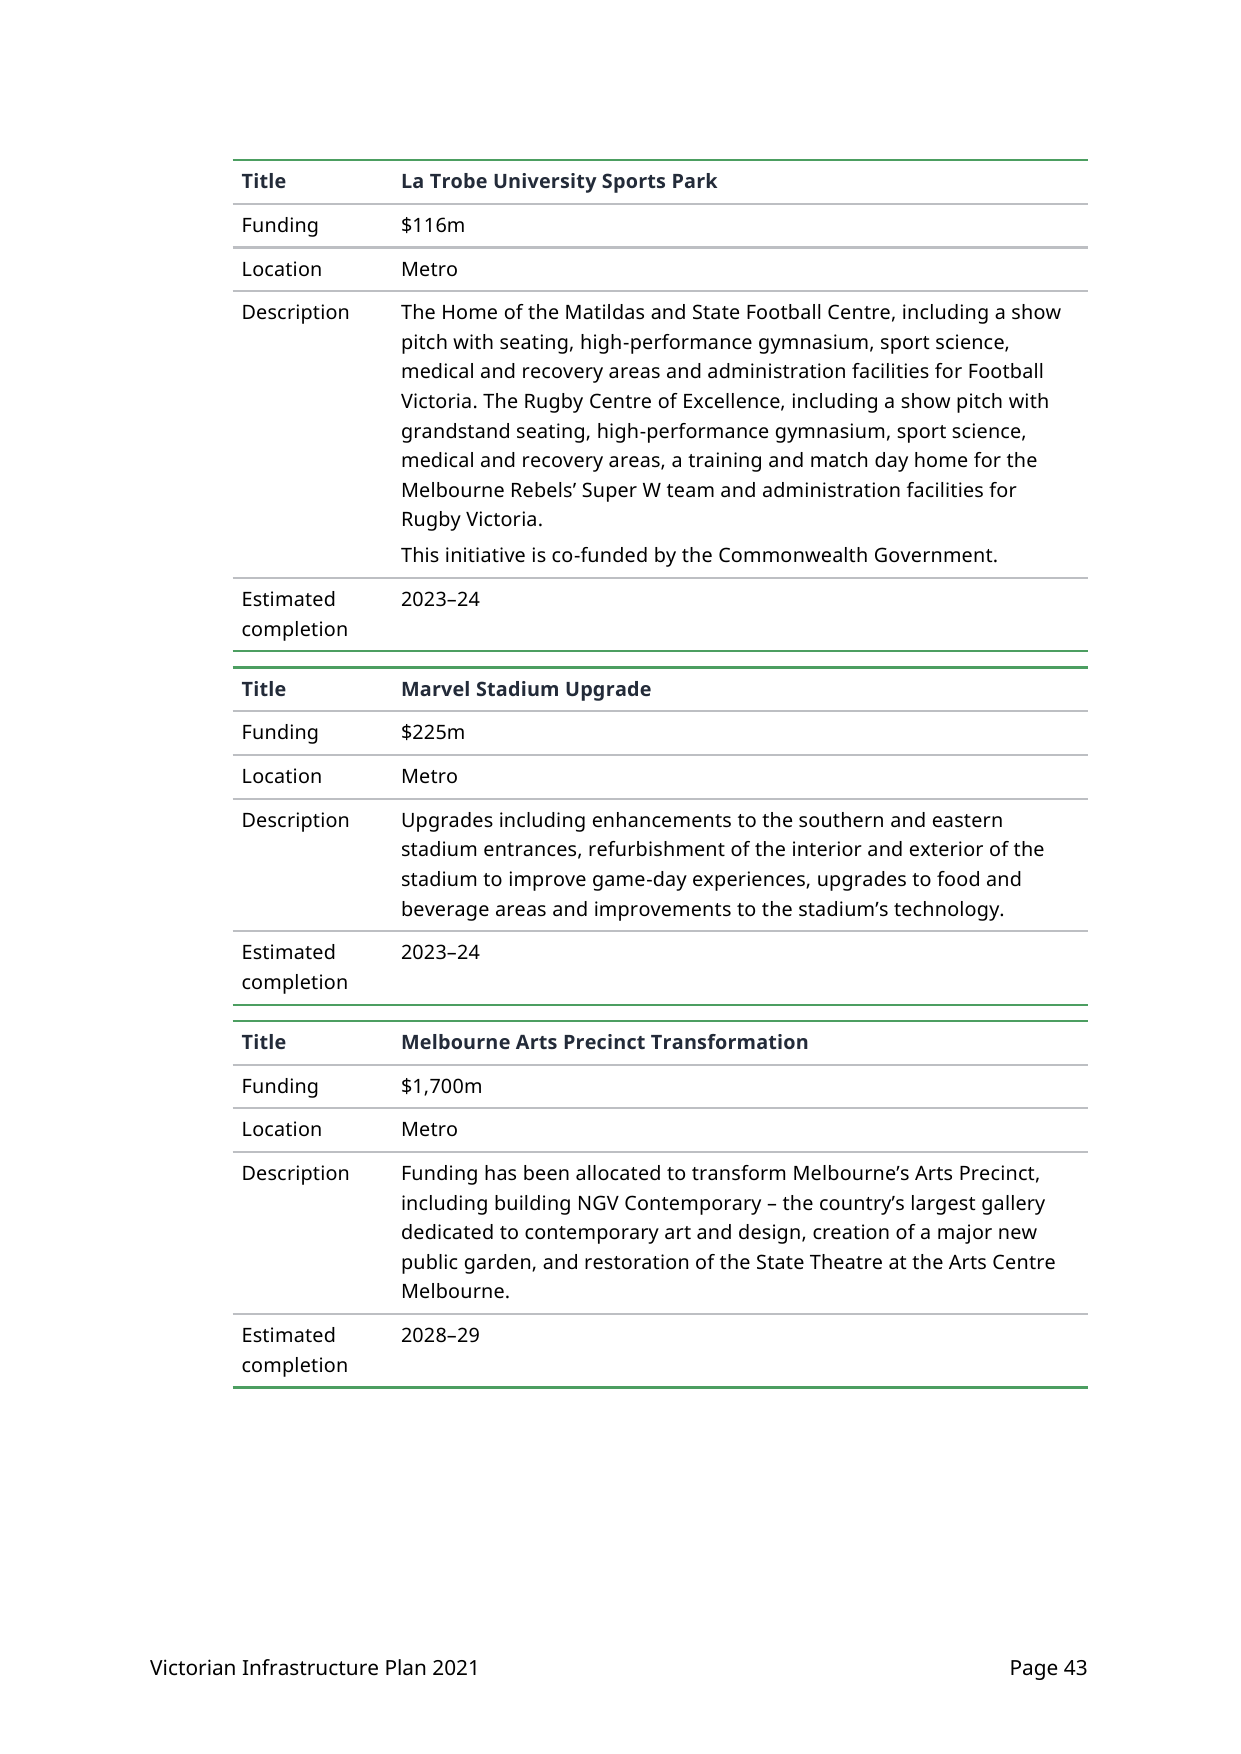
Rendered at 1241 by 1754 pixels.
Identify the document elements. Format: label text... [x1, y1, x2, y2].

table_cell Location [233, 756, 392, 798]
table_cell The Home of the Matildas and State Football Centre, including a show pitch with seating, high-performance gymnasium, sport science, medical and recovery areas and administration facilities for Football Victoria. The Rugby Centre of Excellence, including a show pitch with grandstand seating, high-performance gymnasium, sport science, medical and recovery areas, a training and match day home for the Melbourne Rebels’ Super W team and administration facilities for Rugby Victoria. This initiative is co-funded by the Commonwealth Government. [392, 292, 1087, 577]
table_cell $1,700m [392, 1066, 1087, 1107]
table_cell Upgrades including enhancements to the southern and eastern stadium entrances, refurbishment of the interior and exterior of the stadium to improve game-day experiences, upgrades to food and beverage areas and improvements to the stadium’s technology. [392, 800, 1087, 930]
table_header Title [233, 1022, 392, 1063]
table_cell Funding [233, 205, 392, 246]
table_cell Description [233, 292, 392, 577]
table_cell $116m [392, 205, 1087, 246]
table_cell 2028–29 [392, 1315, 1087, 1386]
table_cell Funding has been allocated to transform Melbourne’s Arts Precinct, including building NGV Contemporary – the country’s largest gallery dedicated to contemporary art and design, creation of a major new public garden, and restoration of the State Theatre at the Arts Centre Melbourne. [392, 1153, 1087, 1313]
table_cell 2023–24 [392, 579, 1087, 650]
table_header Marvel Stadium Upgrade [392, 669, 1087, 710]
table_header La Trobe University Sports Park [392, 161, 1087, 203]
table_header Title [233, 161, 392, 203]
table_cell Funding [233, 712, 392, 754]
table_header Title [233, 669, 392, 710]
table_cell Description [233, 800, 392, 930]
table_cell Estimated completion [233, 579, 392, 650]
table_header Melbourne Arts Precinct Transformation [392, 1022, 1087, 1063]
table_cell Metro [392, 249, 1087, 290]
table_cell Estimated completion [233, 932, 392, 1003]
table_cell Estimated completion [233, 1315, 392, 1386]
table_cell Location [233, 249, 392, 290]
table_cell Description [233, 1153, 392, 1313]
table_cell 2023–24 [392, 932, 1087, 1003]
table_cell Funding [233, 1066, 392, 1107]
table_cell Location [233, 1109, 392, 1151]
table_cell $225m [392, 712, 1087, 754]
table_cell Metro [392, 1109, 1087, 1151]
table_cell Metro [392, 756, 1087, 798]
